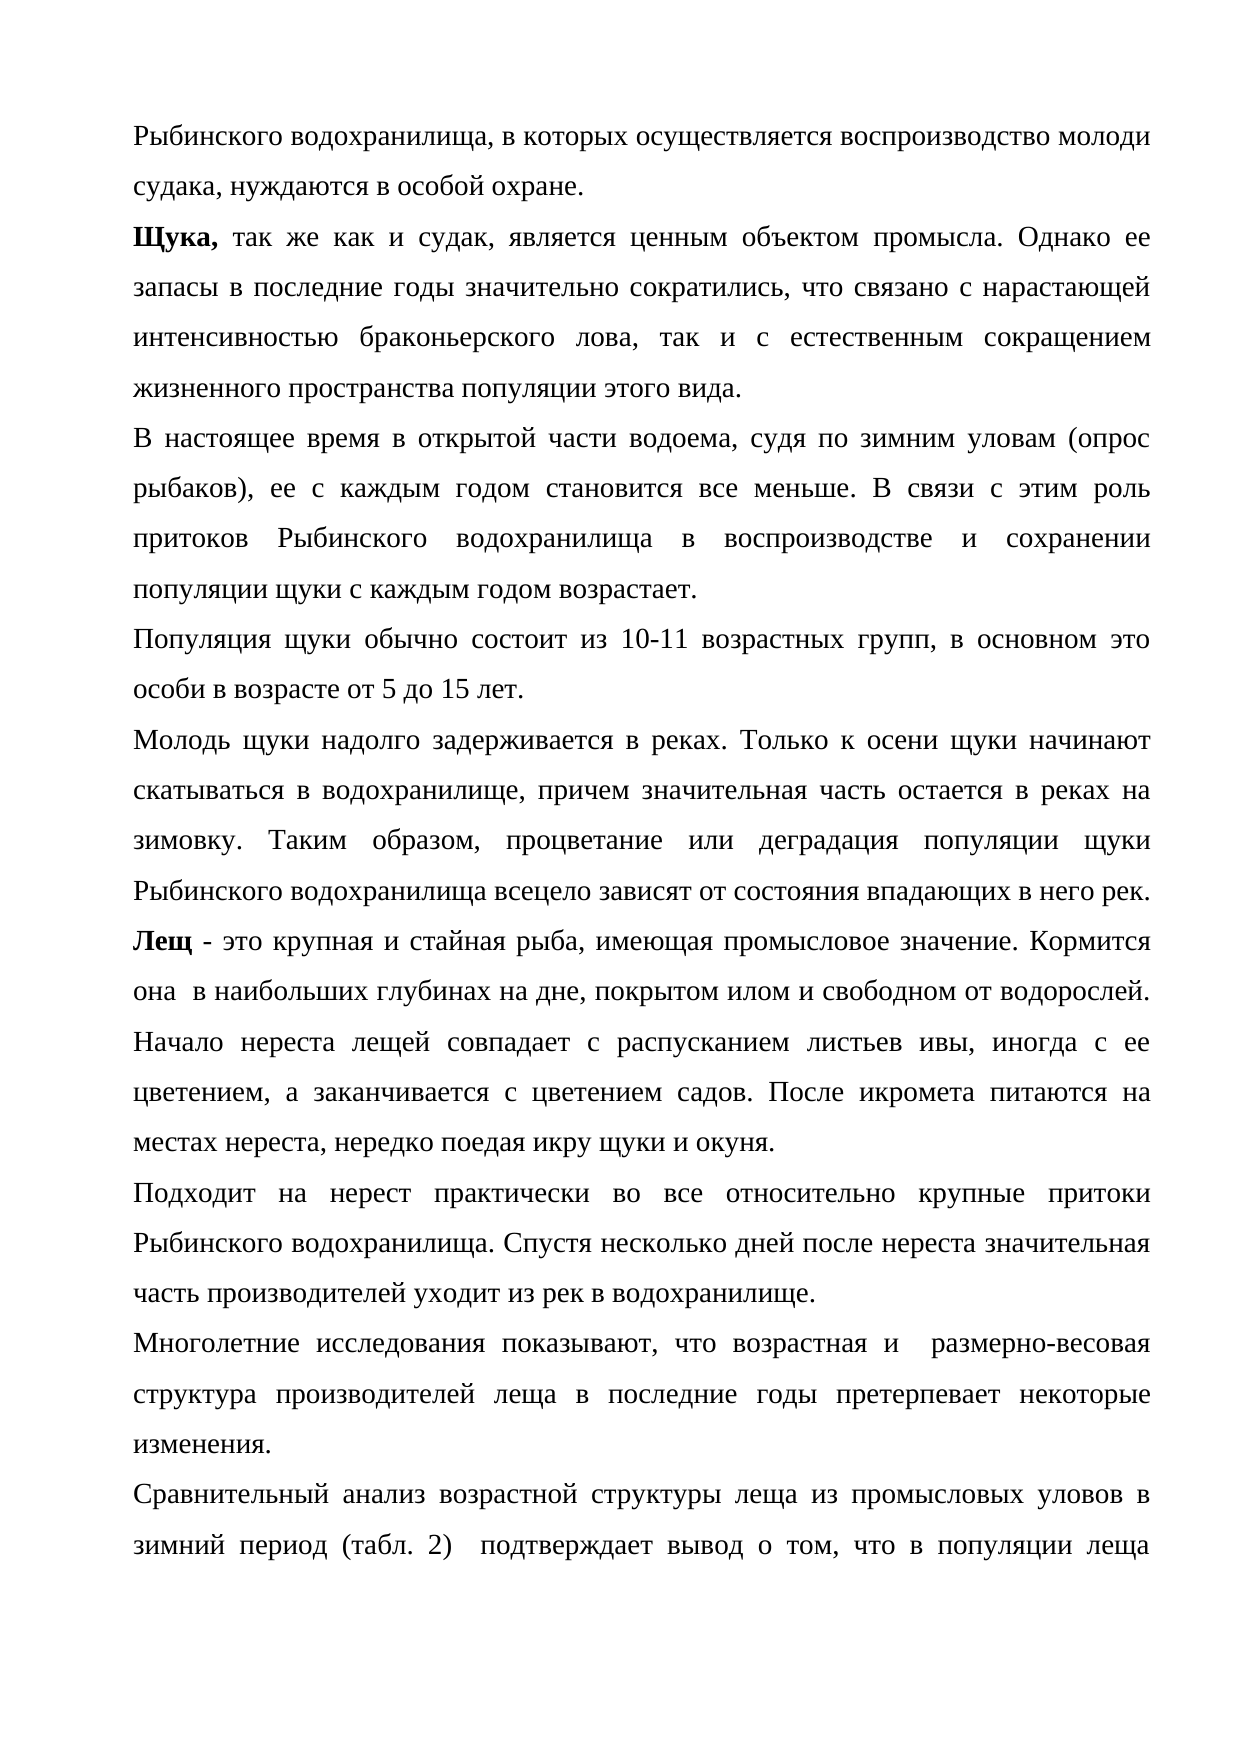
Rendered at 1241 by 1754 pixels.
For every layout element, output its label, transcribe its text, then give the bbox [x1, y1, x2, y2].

list Щука, так же как и судак, является ценным объектом промысла. Однако ее запасы в последние годы значительно сократились, что связано с нарастающей интенсивностью браконьерского лова, так и с естественным сокращением жизненного пространства популяции этого вида. [133, 219, 1152, 403]
list Популяция щуки обычно состоит из 10-11 возрастных групп, в основном это особи в возрасте от 5 до 15 лет. [133, 621, 1152, 705]
list Молодь щуки надолго задерживается в реках. Только к осени щуки начинают скатываться в водохранилище, причем значительная часть остается в реках на зимовку. Таким образом, процветание или деградация популяции щуки Рыбинского водохранилища всецело зависят от состояния впадающих в него рек. [133, 722, 1152, 906]
list Подходит на нерест практически во все относительно крупные притоки Рыбинского водохранилища. Спустя несколько дней после нереста значительная часть производителей уходит из рек в водохранилище. [133, 1175, 1152, 1309]
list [133, 118, 1152, 202]
list Лещ - это крупная и стайная рыба, имеющая промысловое значение. Кормится она в наибольших глубинах на дне, покрытом илом и свободном от водорослей. Начало нереста лещей совпадает с распусканием листьев ивы, иногда с ее цветением, а заканчивается с цветением садов. После икромета питаются на местах нереста, нередко поедая икру щуки и окуня. [133, 923, 1152, 1158]
list Многолетние исследования показывают, что возрастная и размерно-весовая структура производителей леща в последние годы претерпевает некоторые изменения. [133, 1326, 1152, 1460]
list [133, 1477, 1152, 1560]
list В настоящее время в открытой части водоема, судя по зимним уловам (опрос рыбаков), ее с каждым годом становится все меньше. В связи с этим роль притоков Рыбинского водохранилища в воспроизводстве и сохранении популяции щуки с каждым годом возрастает. [133, 420, 1152, 604]
